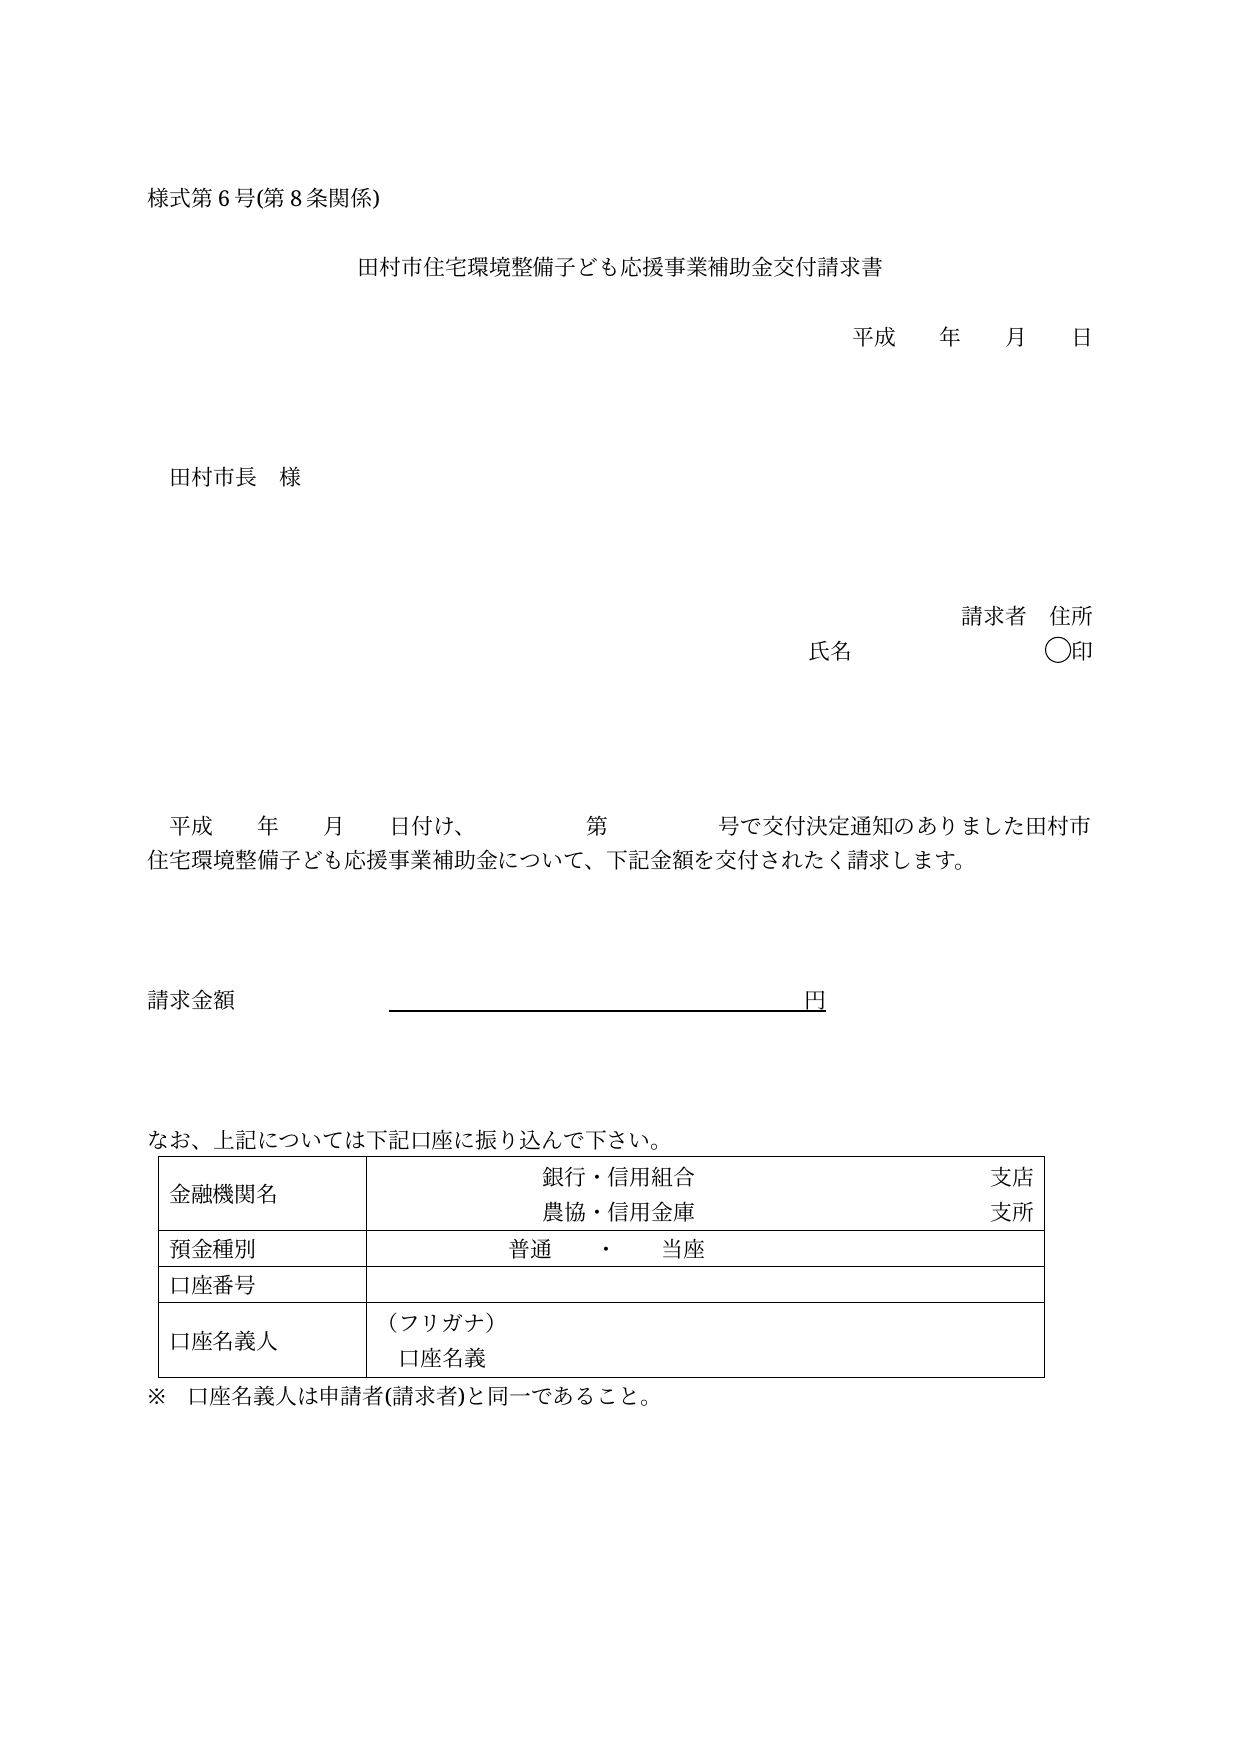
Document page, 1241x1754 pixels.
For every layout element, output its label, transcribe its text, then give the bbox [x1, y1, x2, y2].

table_header 銀行・信用組合 農協・信用金庫 [367, 1157, 705, 1230]
text 平成 年 月 日 [148, 319, 1092, 353]
text 請求金額 円 [148, 982, 1092, 1017]
table_header 支店 支所 [705, 1157, 1044, 1230]
table_cell [367, 1267, 1044, 1302]
text ※ 口座名義人は申請者(請求者)と同一であること。 [148, 1378, 1092, 1413]
text 田村市長 様 [148, 458, 1092, 493]
text なお、上記については下記口座に振り込んで下さい。 [148, 1121, 1092, 1156]
table_cell （フリガナ） 口座名義 [367, 1303, 1044, 1377]
table_cell 口座番号 [159, 1267, 366, 1302]
table_cell 預金種別 [159, 1231, 366, 1266]
table_cell 口座名義人 [159, 1303, 366, 1377]
table_cell 普通 ・ 当座 [367, 1231, 1044, 1266]
text 様式第6号(第8条関係) [148, 179, 1092, 214]
text 平成 年 月 日付け、 第 号で交付決定通知のありました田村市住宅環境整備子ども応援事業補助金について、下記金額を交付されたく請求します。 [148, 807, 1092, 877]
text 田村市住宅環境整備子ども応援事業補助金交付請求書 [148, 249, 1092, 284]
text 請求者 住所 [148, 598, 1092, 633]
table_header 金融機関名 [159, 1157, 366, 1230]
text 氏名 印 [148, 633, 1092, 668]
